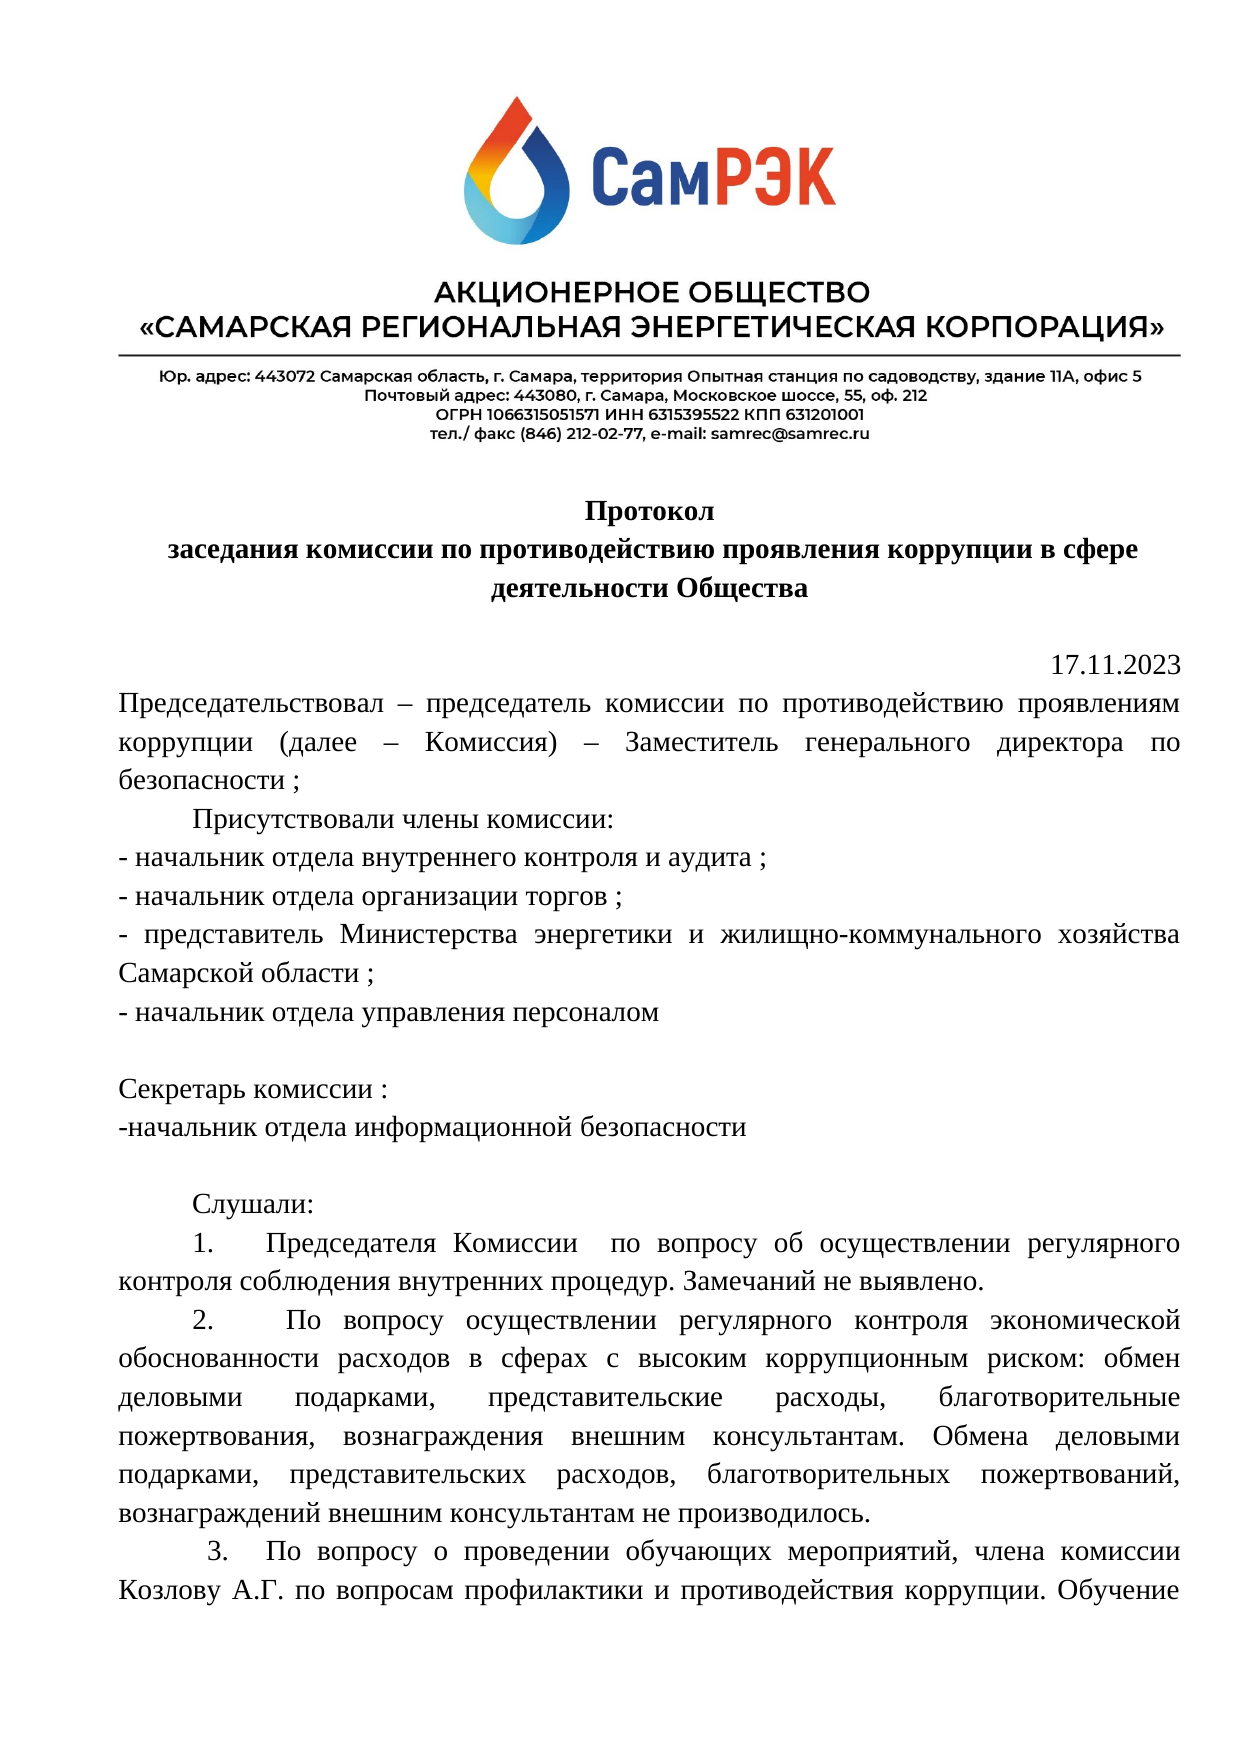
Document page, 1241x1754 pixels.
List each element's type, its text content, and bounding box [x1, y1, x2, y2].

text заседания комиссии по противодействию проявления коррупции в сфере деятельности Общества [118, 531, 1181, 603]
text Секретарь комиссии : [118, 1071, 1181, 1104]
text - начальник отдела внутреннего контроля и аудита ; [118, 839, 1181, 873]
text -начальник отдела информационной безопасности [118, 1109, 1181, 1143]
list По вопросу осуществлении регулярного контроля экономической обоснованности расходов в сферах с высоким коррупционным риском: обмен деловыми подарками, представительские расходы, благотворительные пожертвования, вознаграждения внешним консультантам. Обмена деловыми подарками, представительских расходов, благотворительных пожертвований, вознаграждений внешним консультантам не производилось. [118, 1302, 1181, 1528]
text - начальник отдела организации торгов ; [118, 878, 1181, 912]
text Председательствовал – председатель комиссии по противодействию проявлениям коррупции (далее – Комиссия) – Заместитель генерального директора по безопасности ; [118, 685, 1181, 796]
text - представитель Министерства энергетики и жилищно-коммунального хозяйства Самарской области ; [118, 917, 1181, 989]
picture [118, 59, 1181, 460]
text Присутствовали члены комиссии: [118, 801, 1181, 834]
text Протокол [118, 493, 1181, 526]
text 17.11.2023 [118, 647, 1181, 680]
text - начальник отдела управления персоналом [118, 994, 1181, 1027]
list Председателя Комиссии по вопросу об осуществлении регулярного контроля соблюдения внутренних процедур. Замечаний не выявлено. [118, 1225, 1181, 1297]
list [118, 1533, 1181, 1605]
text Слушали: [118, 1186, 1181, 1220]
